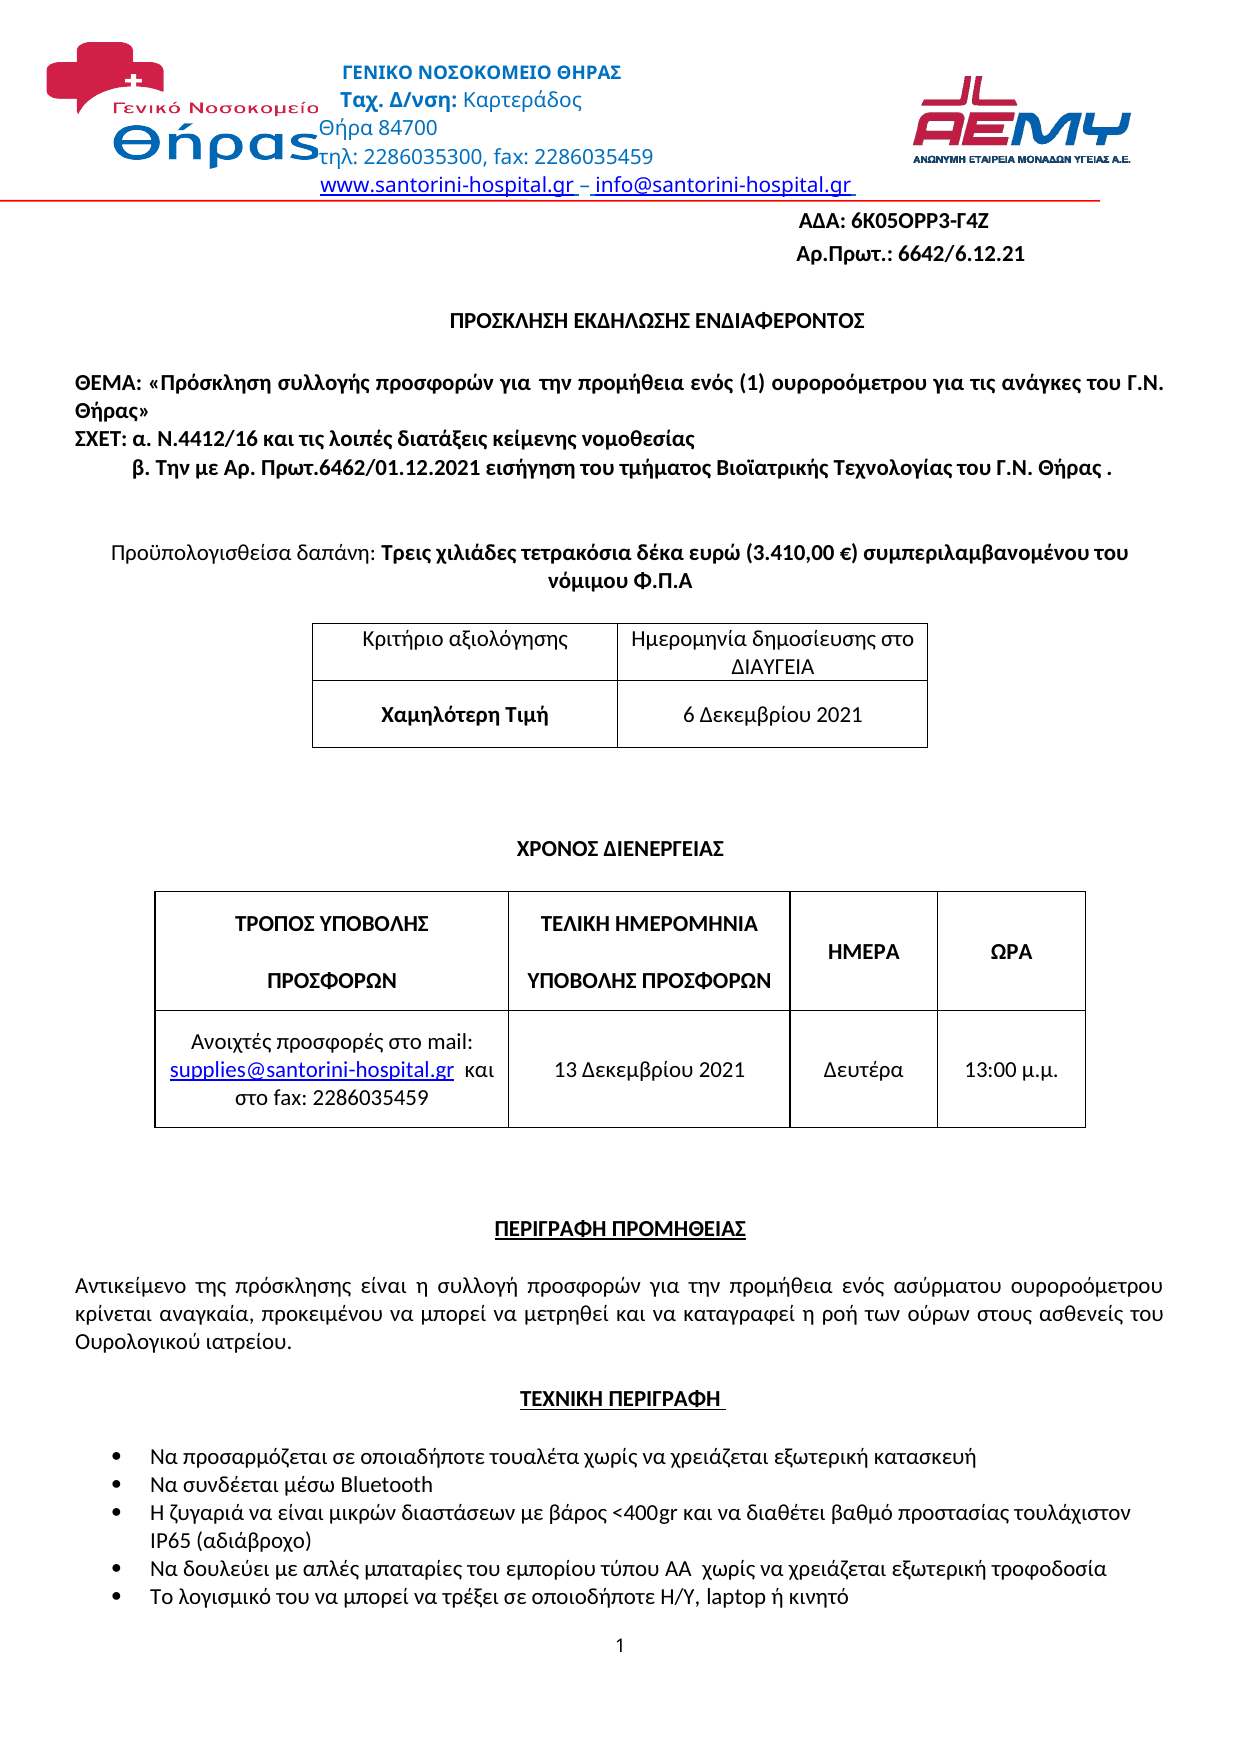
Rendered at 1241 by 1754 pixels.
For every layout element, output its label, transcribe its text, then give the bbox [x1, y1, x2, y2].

list Να συνδέεται μέσω Bluetooth [112, 1499, 1165, 1527]
list ΣΧΕΤ: α. Ν.4412/16 και τις λοιπές διατάξεις κείμενης νομοθεσίας [75, 424, 1165, 453]
picture [46, 42, 319, 169]
text TEXNIKH ΠΕΡΙΓΡΑΦΗ [75, 1384, 1165, 1413]
table_cell 13 Δεκεμβρίου 2021 [509, 1011, 789, 1127]
table_cell 13:00 μ.μ. [938, 1011, 1085, 1127]
table_header ΗΜΕΡΑ [791, 892, 937, 1010]
table_header ΩΡΑ [938, 892, 1085, 1010]
table_header Κριτήριο αξιολόγησης [313, 624, 617, 680]
table_cell Ανοιχτές προσφορές στο mail: supplies@santorini-hospital.gr και στο fax: 2286035459 [156, 1011, 508, 1127]
table_cell 6 Δεκεμβρίου 2021 [618, 681, 927, 747]
list β. Την με Αρ. Πρωτ.6462/01.12.2021 εισήγηση του τμήματος Βιοϊατρικής Τεχνολογίας του Γ.Ν. Θήρας . [75, 453, 1165, 481]
list ΠΡΟΣΚΛΗΣΗ ΕΚΔΗΛΩΣΗΣ ΕΝΔΙΑΦΕΡΟΝΤΟΣ [149, 302, 1165, 335]
list Να προσαρμόζεται σε οποιαδήποτε τουαλέτα χωρίς να χρειάζεται εξωτερική κατασκευή [112, 1442, 1165, 1470]
text Προϋπολογισθείσα δαπάνη: Τρεις χιλιάδες τετρακόσια δέκα ευρώ (3.410,00 €) συμπεριλαμβανομένου του νόμιμου Φ.Π.Α [75, 538, 1165, 594]
table_cell Χαμηλότερη Τιμή [313, 681, 617, 747]
table_header ΤΕΛΙΚΗ ΗΜΕΡΟΜΗΝΙΑ ΥΠΟΒΟΛΗΣ ΠΡΟΣΦΟΡΩΝ [509, 892, 789, 1010]
picture [903, 53, 1145, 183]
table_cell Δευτέρα [791, 1011, 937, 1127]
list Αντικείμενο της πρόσκλησης είναι η συλλογή προσφορών για την προμήθεια ενός ασύρματου ουροροόμετρου κρίνεται αναγκαία, προκειμένου να μπορεί να μετρηθεί και να καταγραφεί η ροή των ούρων στους ασθενείς του Ουρολογικού ιατρείου. [75, 1271, 1165, 1355]
list ΑΔΑ: 6Κ05ΟΡΡ3-Γ4Ζ [675, 202, 1166, 235]
list Η ζυγαριά να είναι μικρών διαστάσεων με βάρος <400gr και να διαθέτει βαθμό προστασίας τουλάχιστον IP65 (αδιάβροχο) [112, 1556, 1165, 1612]
table_header ΤΡΟΠΟΣ ΥΠΟΒΟΛΗΣ ΠΡΟΣΦΟΡΩΝ [156, 892, 508, 1010]
text ΧΡΟΝΟΣ ΔΙΕΝΕΡΓΕΙΑΣ [75, 834, 1165, 862]
text ΠΕΡΙΓΡΑΦΗ ΠΡΟΜΗΘΕΙΑΣ [75, 1214, 1165, 1242]
table_header Ημερομηνία δημοσίευσης στο ΔΙΑΥΓΕΙΑ [618, 624, 927, 680]
list Αρ.Πρωτ.: 6642/6.12.21 [750, 235, 1166, 268]
list ΘΕΜΑ: «Πρόσκληση συλλογής προσφορών για την προμήθεια ενός (1) ουροροόμετρου για τις ανάγκες του Γ.Ν. Θήρας» [75, 368, 1165, 424]
